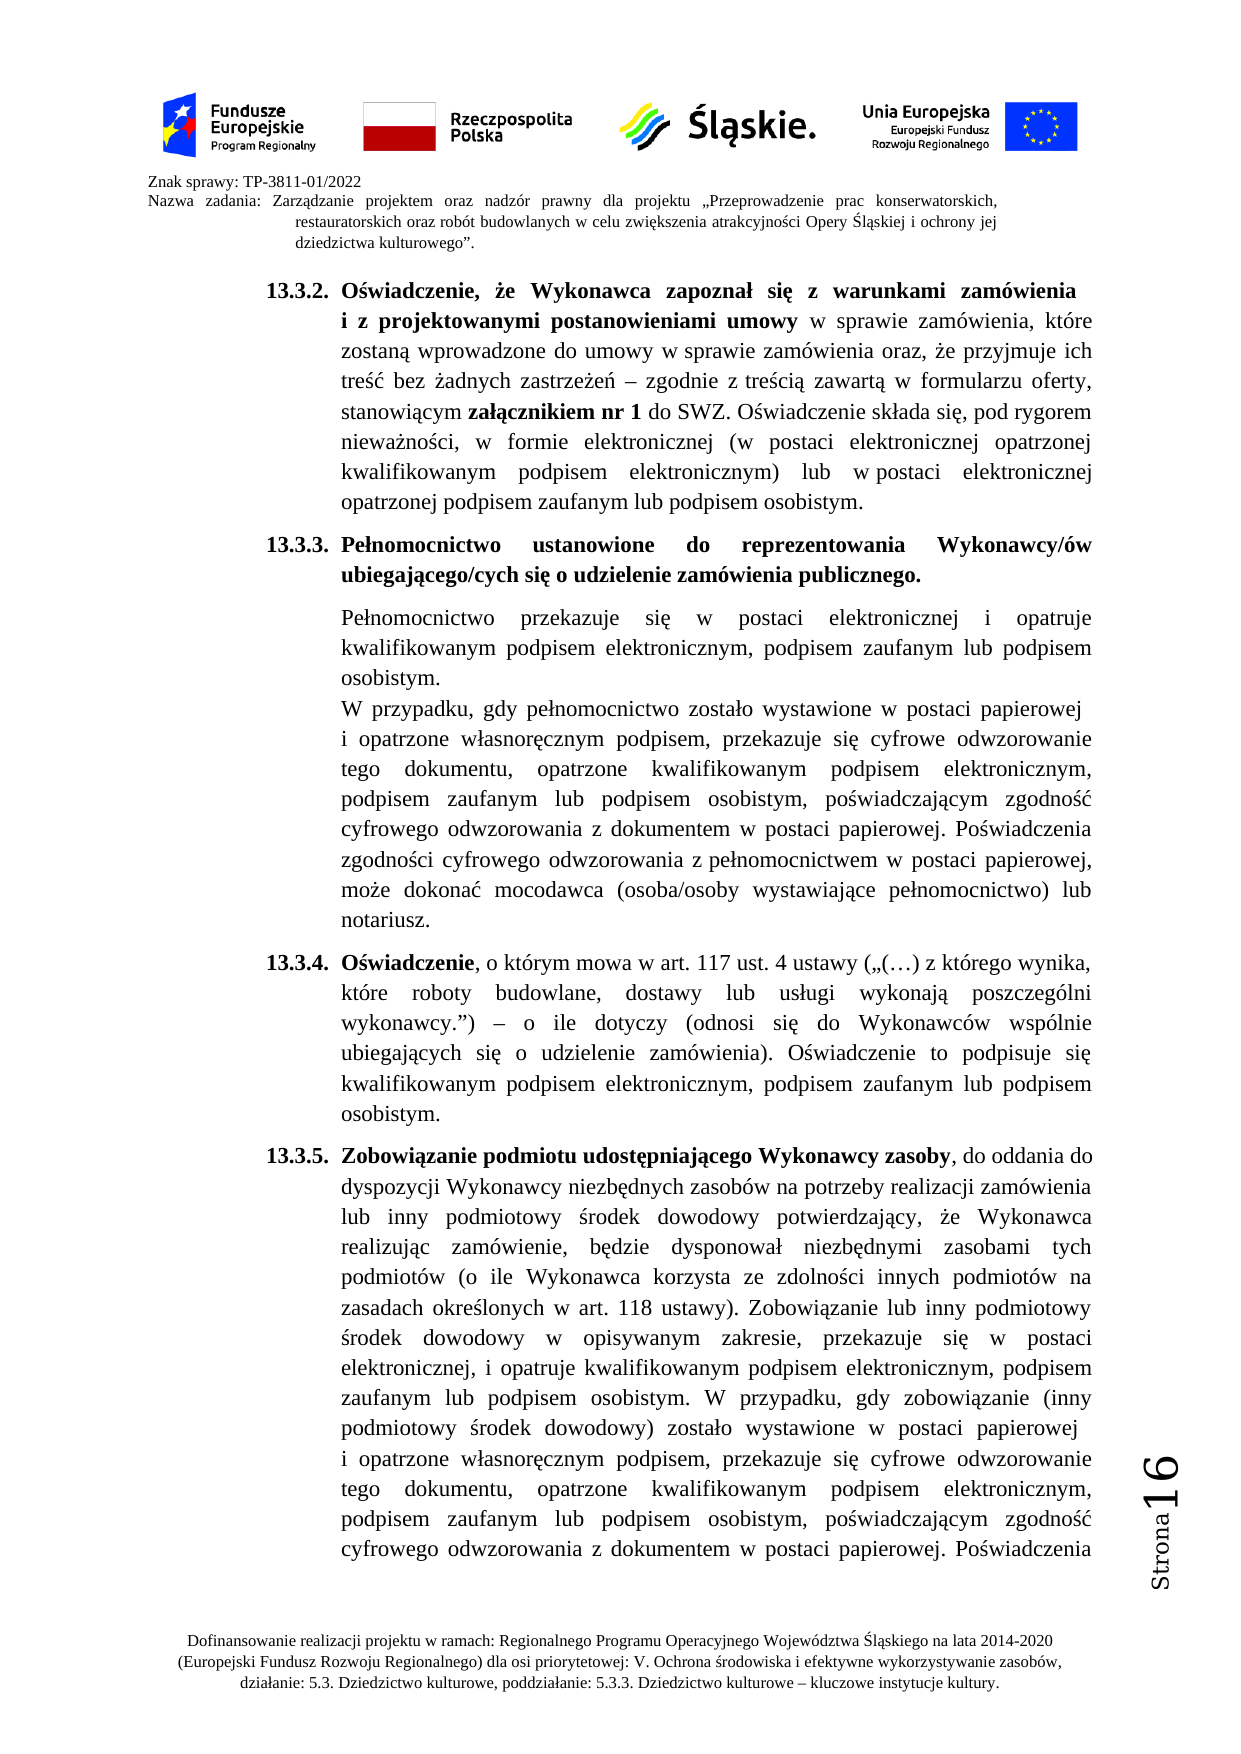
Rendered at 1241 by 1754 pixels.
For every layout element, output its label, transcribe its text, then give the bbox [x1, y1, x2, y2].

text Pełnomocnictwo przekazuje się w postaci elektronicznej i opatruje kwalifikowanym podpisem elektronicznym, podpisem zaufanym lub podpisem osobistym. W przypadku, gdy pełnomocnictwo zostało wystawione w postaci papierowej i opatrzone własnoręcznym podpisem, przekazuje się cyfrowe odwzorowanie tego dokumentu, opatrzone kwalifikowanym podpisem elektronicznym, podpisem zaufanym lub podpisem osobistym, poświadczającym zgodność cyfrowego odwzorowania z dokumentem w postaci papierowej. Poświadczenia zgodności cyfrowego odwzorowania z pełnomocnictwem w postaci papierowej, może dokonać mocodawca (osoba/osoby wystawiające pełnomocnictwo) lub notariusz. [341, 604, 1093, 932]
list Oświadczenie, że Wykonawca zapoznał się z warunkami zamówienia i z projektowanymi postanowieniami umowy w sprawie zamówienia, które zostaną wprowadzone do umowy w sprawie zamówienia oraz, że przyjmuje ich treść bez żadnych zastrzeżeń – zgodnie z treścią zawartą w formularzu oferty, stanowiącym załącznikiem nr 1 do SWZ. Oświadczenie składa się, pod rygorem nieważności, w formie elektronicznej (w postaci elektronicznej opatrzonej kwalifikowanym podpisem elektronicznym) lub w postaci elektronicznej opatrzonej podpisem zaufanym lub podpisem osobistym. [266, 277, 1093, 515]
picture [147, 76, 1093, 172]
list Pełnomocnictwo ustanowione do reprezentowania Wykonawcy/ów ubiegającego/cych się o udzielenie zamówienia publicznego. [266, 531, 1093, 588]
list Oświadczenie, o którym mowa w art. 117 ust. 4 ustawy („(…) z którego wynika, które roboty budowlane, dostawy lub usługi wykonają poszczególni wykonawcy.”) – o ile dotyczy (odnosi się do Wykonawców wspólnie ubiegających się o udzielenie zamówienia). Oświadczenie to podpisuje się kwalifikowanym podpisem elektronicznym, podpisem zaufanym lub podpisem osobistym. [266, 949, 1093, 1126]
